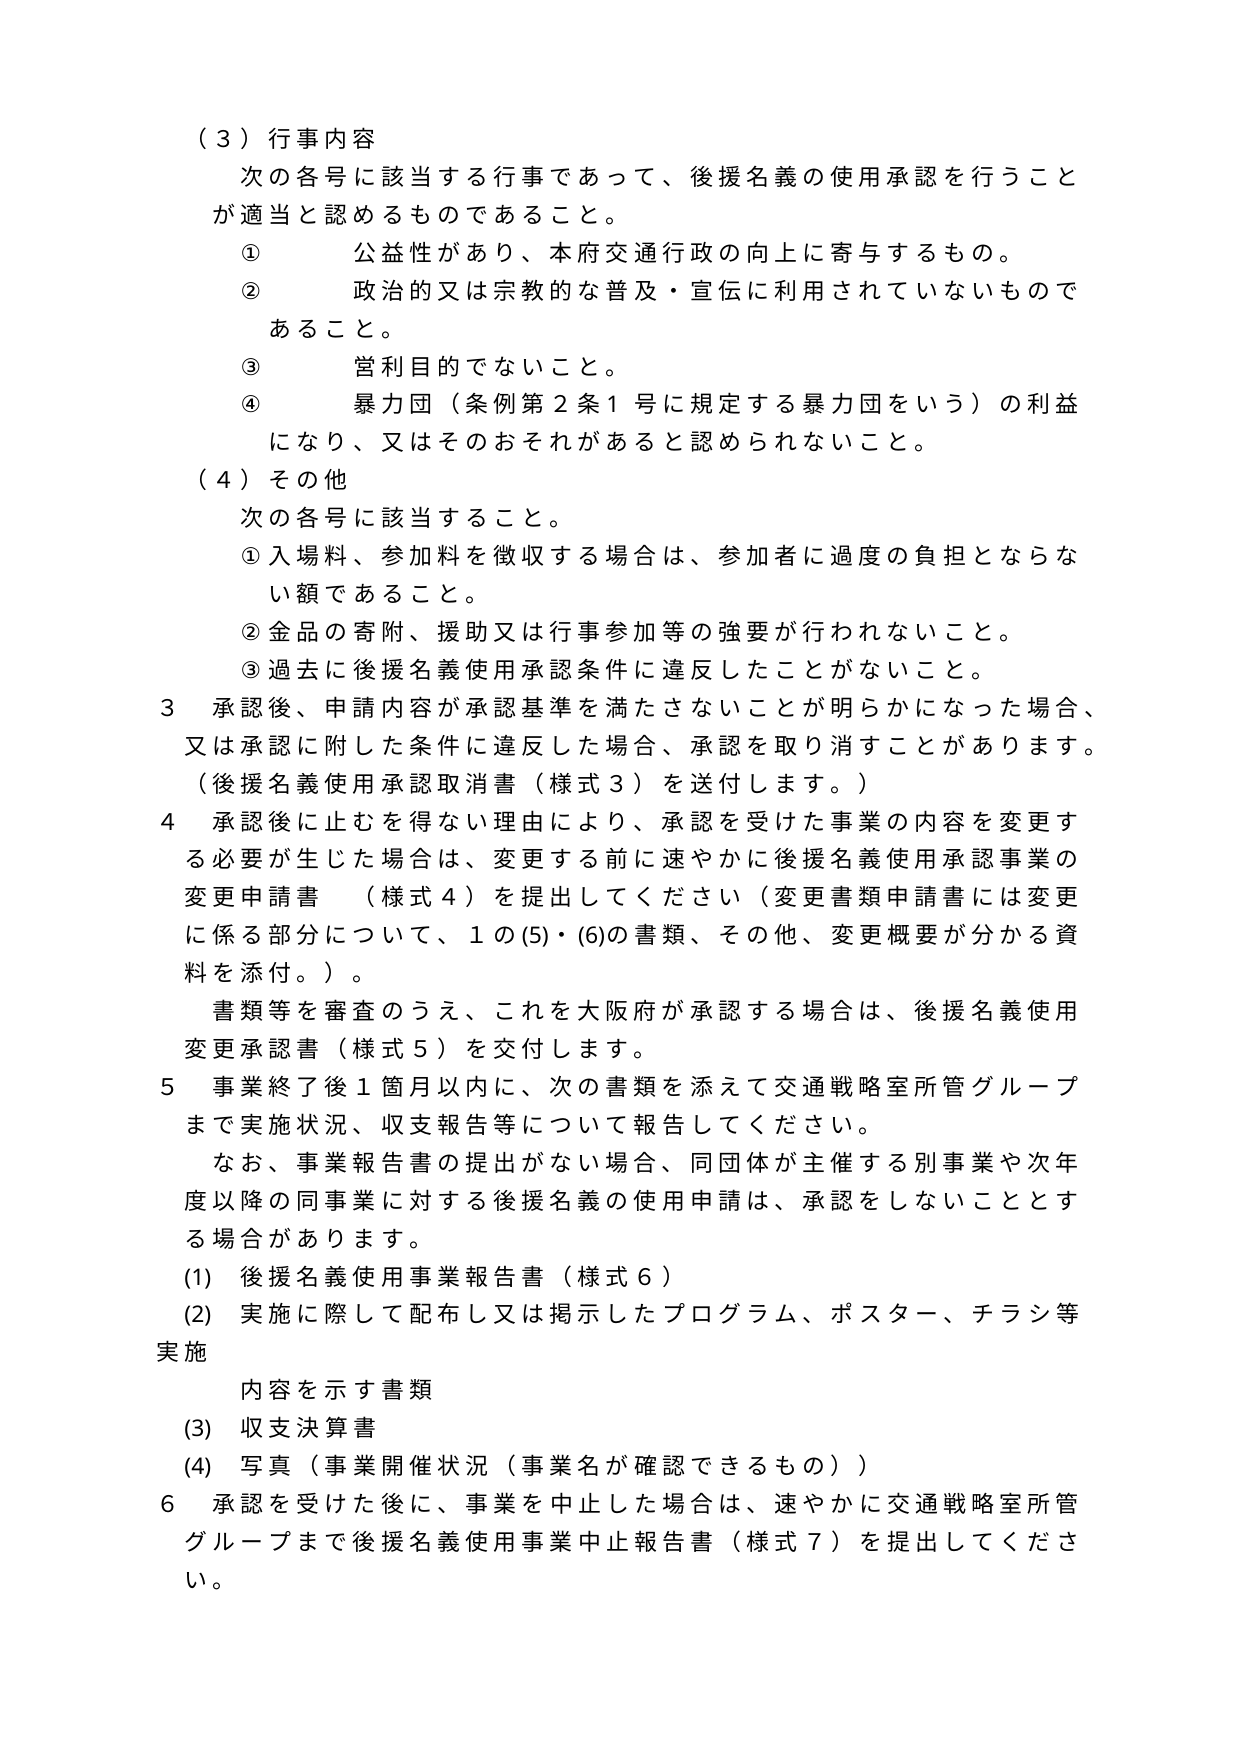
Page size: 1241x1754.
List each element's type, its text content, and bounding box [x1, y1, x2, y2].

list 公益性があり、本府交通行政の向上に寄与するもの。 [222, 232, 1084, 270]
text ４ 承認後に止むを得ない理由により、承認を受けた事業の内容を変更する必要が生じた場合は、変更する前に速やかに後援名義使用承認事業の変更申請書 （様式４）を提出してください（変更書類申請書には変更に係る部分について、１の(5)・(6)の書類、その他、変更概要が分かる資料を添付。）。 [156, 801, 1084, 991]
list 金品の寄附、援助又は行事参加等の強要が行われないこと。 [225, 612, 1084, 649]
text ５ 事業終了後１箇月以内に、次の書類を添えて交通戦略室所管グループまで実施状況、収支報告等について報告してください。 [156, 1067, 1084, 1142]
text (2) 実施に際して配布し又は掲示したプログラム、ポスター、チラシ等実施 [156, 1294, 1084, 1370]
text 次の各号に該当すること。 [206, 498, 1084, 536]
text なお、事業報告書の提出がない場合、同団体が主催する別事業や次年度以降の同事業に対する後援名義の使用申請は、承認をしないこととする場合があります。 [156, 1142, 1084, 1256]
text ６ 承認を受けた後に、事業を中止した場合は、速やかに交通戦略室所管グループまで後援名義使用事業中止報告書（様式７）を提出してください。 [156, 1484, 1084, 1597]
text (4) 写真（事業開催状況（事業名が確認できるもの）） [156, 1446, 1084, 1484]
text (1) 後援名義使用事業報告書（様式６） [156, 1256, 1084, 1294]
text 内容を示す書類 [156, 1370, 1084, 1408]
list 入場料、参加料を徴収する場合は、参加者に過度の負担とならない額であること。 [225, 536, 1084, 612]
text （４）その他 [156, 460, 1084, 498]
text （３）行事内容 [181, 119, 1084, 157]
text ３ 承認後、申請内容が承認基準を満たさないことが明らかになった場合、又は承認に附した条件に違反した場合、承認を取り消すことがあります。 [156, 687, 1084, 763]
list 暴力団（条例第２条1号に規定する暴力団をいう）の利益になり、又はそのおそれがあると認められないこと。 [222, 384, 1084, 460]
text (3) 収支決算書 [156, 1408, 1084, 1446]
list 政治的又は宗教的な普及・宣伝に利用されていないものであること。 [222, 270, 1084, 346]
text 次の各号に該当する行事であって、後援名義の使用承認を行うことが適当と認めるものであること。 [206, 157, 1084, 232]
list 営利目的でないこと。 [222, 346, 1084, 384]
text 書類等を審査のうえ、これを大阪府が承認する場合は、後援名義使用変更承認書（様式５）を交付します。 [156, 991, 1084, 1067]
text （後援名義使用承認取消書（様式３）を送付します。） [181, 763, 1084, 801]
list 過去に後援名義使用承認条件に違反したことがないこと。 [225, 649, 1084, 687]
